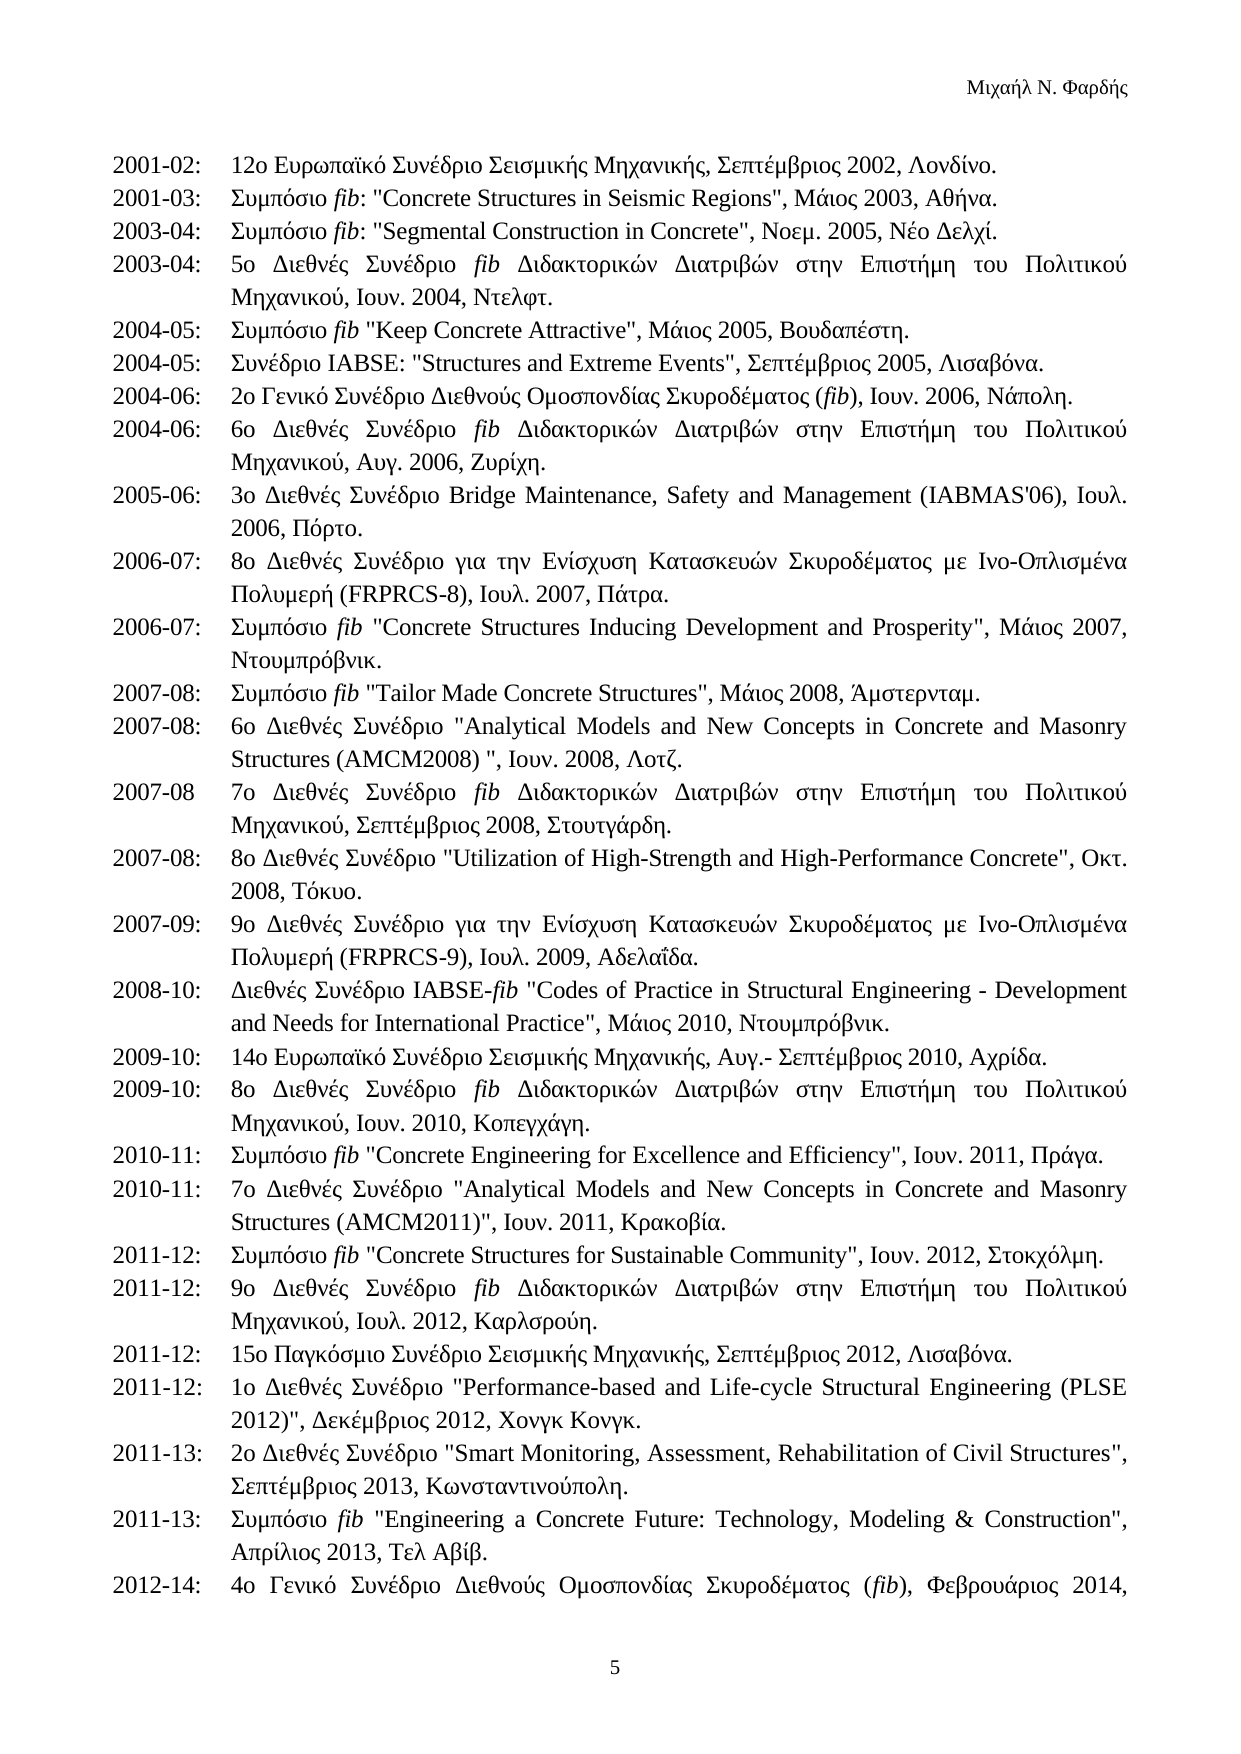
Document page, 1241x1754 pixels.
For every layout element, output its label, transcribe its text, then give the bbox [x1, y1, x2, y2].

text 2007-09: 9ο Διεθνές Συνέδριο για την Ενίσχυση Κατασκευών Σκυροδέματος με Ινο-Οπλισμένα Πολυμερή (FRPRCS-9), Ιουλ. 2009, Αδελαΐδα. [112, 909, 1128, 971]
text 2001-02: 12ο Ευρωπαϊκό Συνέδριο Σεισμικής Μηχανικής, Σεπτέμβριος 2002, Λονδίνο. [112, 150, 1128, 179]
text 2009-10: 14ο Ευρωπαϊκό Συνέδριο Σεισμικής Μηχανικής, Αυγ.- Σεπτέμβριος 2010, Αχρίδα. [112, 1042, 1128, 1070]
text 2004-05: Συμπόσιο fib "Keep Concrete Attractive", Mάιος 2005, Βουδαπέστη. [112, 315, 1128, 344]
text 2011-12: 1ο Διεθνές Συνέδριο "Performance-based and Life-cycle Structural Engineering (PLSE 2012)", Δεκέμβριος 2012, Χονγκ Κονγκ. [112, 1372, 1128, 1433]
text 2011-13: 2ο Διεθνές Συνέδριο "Smart Monitoring, Assessment, Rehabilitation of Civil Structures", Σεπτέμβριος 2013, Κωνσταντινούπολη. [112, 1438, 1128, 1499]
text 2008-10: Διεθνές Συνέδριο IABSE-fib "Codes of Practice in Structural Engineering - Development and Needs for International Practice", Mάιος 2010, Ντουμπρόβνικ. [112, 976, 1128, 1037]
text 2007-08 7ο Διεθνές Συνέδριο fib Διδακτορικών Διατριβών στην Επιστήμη του Πολιτικού Μηχανικού, Σεπτέμβριος 2008, Στουτγάρδη. [112, 777, 1128, 839]
text 2001-03: Συμπόσιο fib: "Concrete Structures in Seismic Regions", Mάιος 2003, Αθήνα. [112, 183, 1128, 212]
text 2004-06: 2ο Γενικό Συνέδριο Διεθνούς Ομοσπονδίας Σκυροδέματος (fib), Ιουν. 2006, Nάπολη. [112, 381, 1128, 410]
text 2004-05: Συνέδριο IABSE: "Structures and Extreme Events", Σεπτέμβριος 2005, Λισαβόνα. [112, 348, 1128, 377]
text 2004-06: 6ο Διεθνές Συνέδριο fib Διδακτορικών Διατριβών στην Επιστήμη του Πολιτικού Μηχανικού, Αυγ. 2006, Ζυρίχη. [112, 414, 1128, 476]
text 2010-11: 7ο Διεθνές Συνέδριο "Analytical Models and New Concepts in Concrete and Masonry Structures (AMCM2011)", Ιουν. 2011, Κρακοβία. [112, 1174, 1128, 1235]
text 2011-12: Συμπόσιο fib "Concrete Structures for Sustainable Community", Ιουν. 2012, Στοκχόλμη. [112, 1240, 1128, 1268]
text 2010-11: Συμπόσιο fib "Concrete Εngineering for Εxcellence and Εfficiency", Ιουν. 2011, Πράγα. [112, 1141, 1128, 1169]
text 2006-07: 8ο Διεθνές Συνέδριο για την Ενίσχυση Κατασκευών Σκυροδέματος με Ινο-Οπλισμένα Πολυμερή (FRPRCS-8), Ιουλ. 2007, Πάτρα. [112, 546, 1128, 608]
text 2009-10: 8ο Διεθνές Συνέδριο fib Διδακτορικών Διατριβών στην Επιστήμη του Πολιτικού Μηχανικού, Ιουν. 2010, Κοπεγχάγη. [112, 1074, 1128, 1136]
text 2006-07: Συμπόσιο fib "Concrete Structures Inducing Development and Prosperity", Mάιος 2007, Ντουμπρόβνικ. [112, 612, 1128, 674]
text 2005-06: 3ο Διεθνές Συνέδριο Bridge Maintenance, Safety and Management (IABMAS'06), Ιουλ. 2006, Πόρτο. [112, 480, 1128, 542]
text 2011-13: Συμπόσιο fib "Engineering a Concrete Future: Technology, Modeling & Construction", Απρίλιος 2013, Τελ Αβίβ. [112, 1504, 1128, 1566]
text 2011-12: 9ο Διεθνές Συνέδριο fib Διδακτορικών Διατριβών στην Επιστήμη του Πολιτικού Μηχανικού, Ιουλ. 2012, Καρλσρούη. [112, 1273, 1128, 1334]
text 2003-04: 5ο Διεθνές Συνέδριο fib Διδακτορικών Διατριβών στην Επιστήμη του Πολιτικού Μηχανικού, Ιουν. 2004, Ντελφτ. [112, 249, 1128, 311]
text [112, 1570, 1128, 1599]
text 2003-04: Συμπόσιο fib: "Segmental Construction in Concrete", Νοεμ. 2005, Νέο Δελχί. [112, 216, 1128, 245]
text 2007-08: 6ο Διεθνές Συνέδριο "Analytical Models and New Concepts in Concrete and Masonry Structures (AMCM2008) ", Ιουν. 2008, Λοτζ. [112, 711, 1128, 773]
text 2011-12: 15ο Παγκόσμιο Συνέδριο Σεισμικής Μηχανικής, Σεπτέμβριος 2012, Λισαβόνα. [112, 1339, 1128, 1367]
text 2007-08: 8ο Διεθνές Συνέδριο "Utilization of High-Strength and High-Performance Concrete", Oκτ. 2008, Τόκυο. [112, 843, 1128, 905]
text 2007-08: Συμπόσιο fib "Tailor Made Concrete Structures", Mάιος 2008, Άμστερνταμ. [112, 678, 1128, 707]
